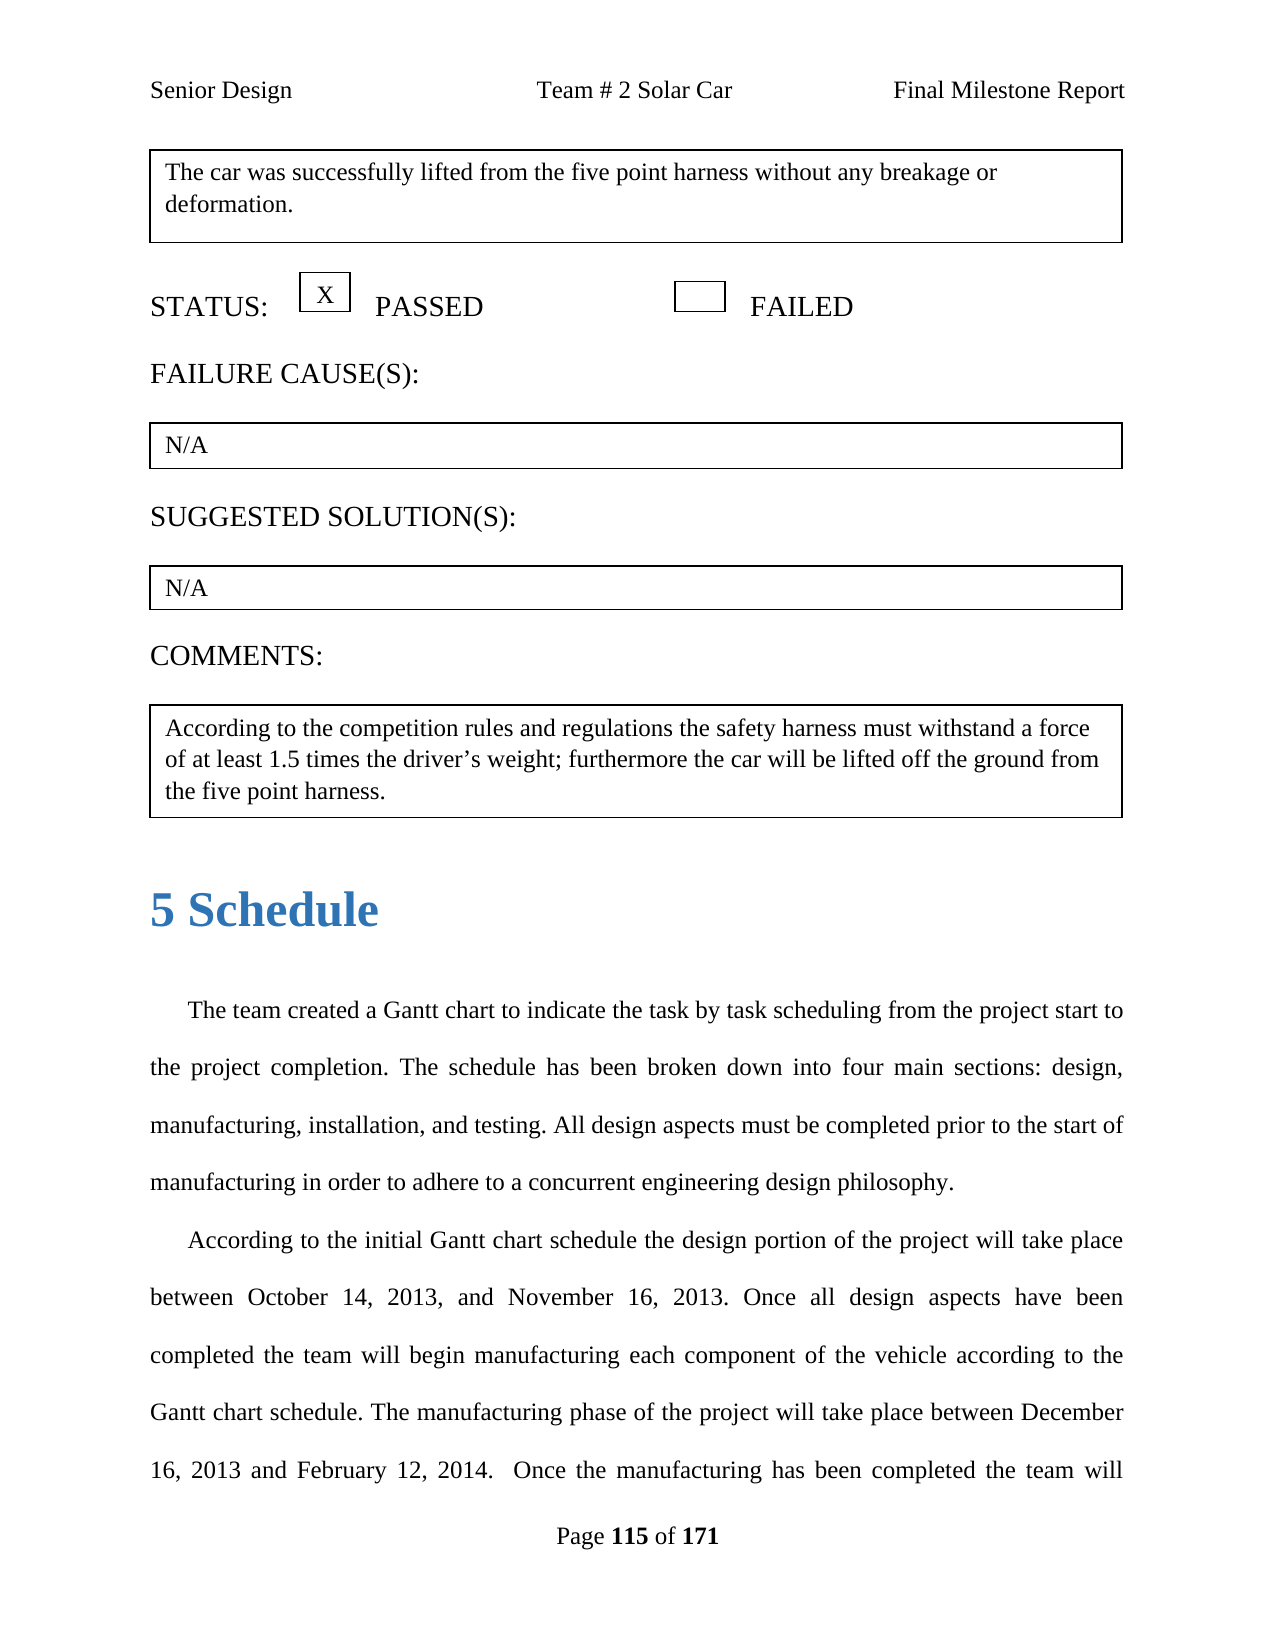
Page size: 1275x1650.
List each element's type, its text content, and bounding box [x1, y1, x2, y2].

subtitle 5 Schedule [150, 880, 1125, 937]
text COMMENTS: [150, 638, 1125, 672]
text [150, 1225, 1125, 1483]
text The team created a Gantt chart to indicate the task by task scheduling from the project start to the project completion. The schedule has been broken down into four main sections: design, manufacturing, installation, and testing. All design aspects must be completed prior to the start of manufacturing in order to adhere to a concurrent engineering design philosophy. [150, 995, 1125, 1196]
text SUGGESTED SOLUTION(S): [150, 499, 1125, 532]
text STATUS: PASSED FAILED [150, 272, 1125, 322]
text FAILURE CAUSE(S): [150, 356, 1125, 389]
